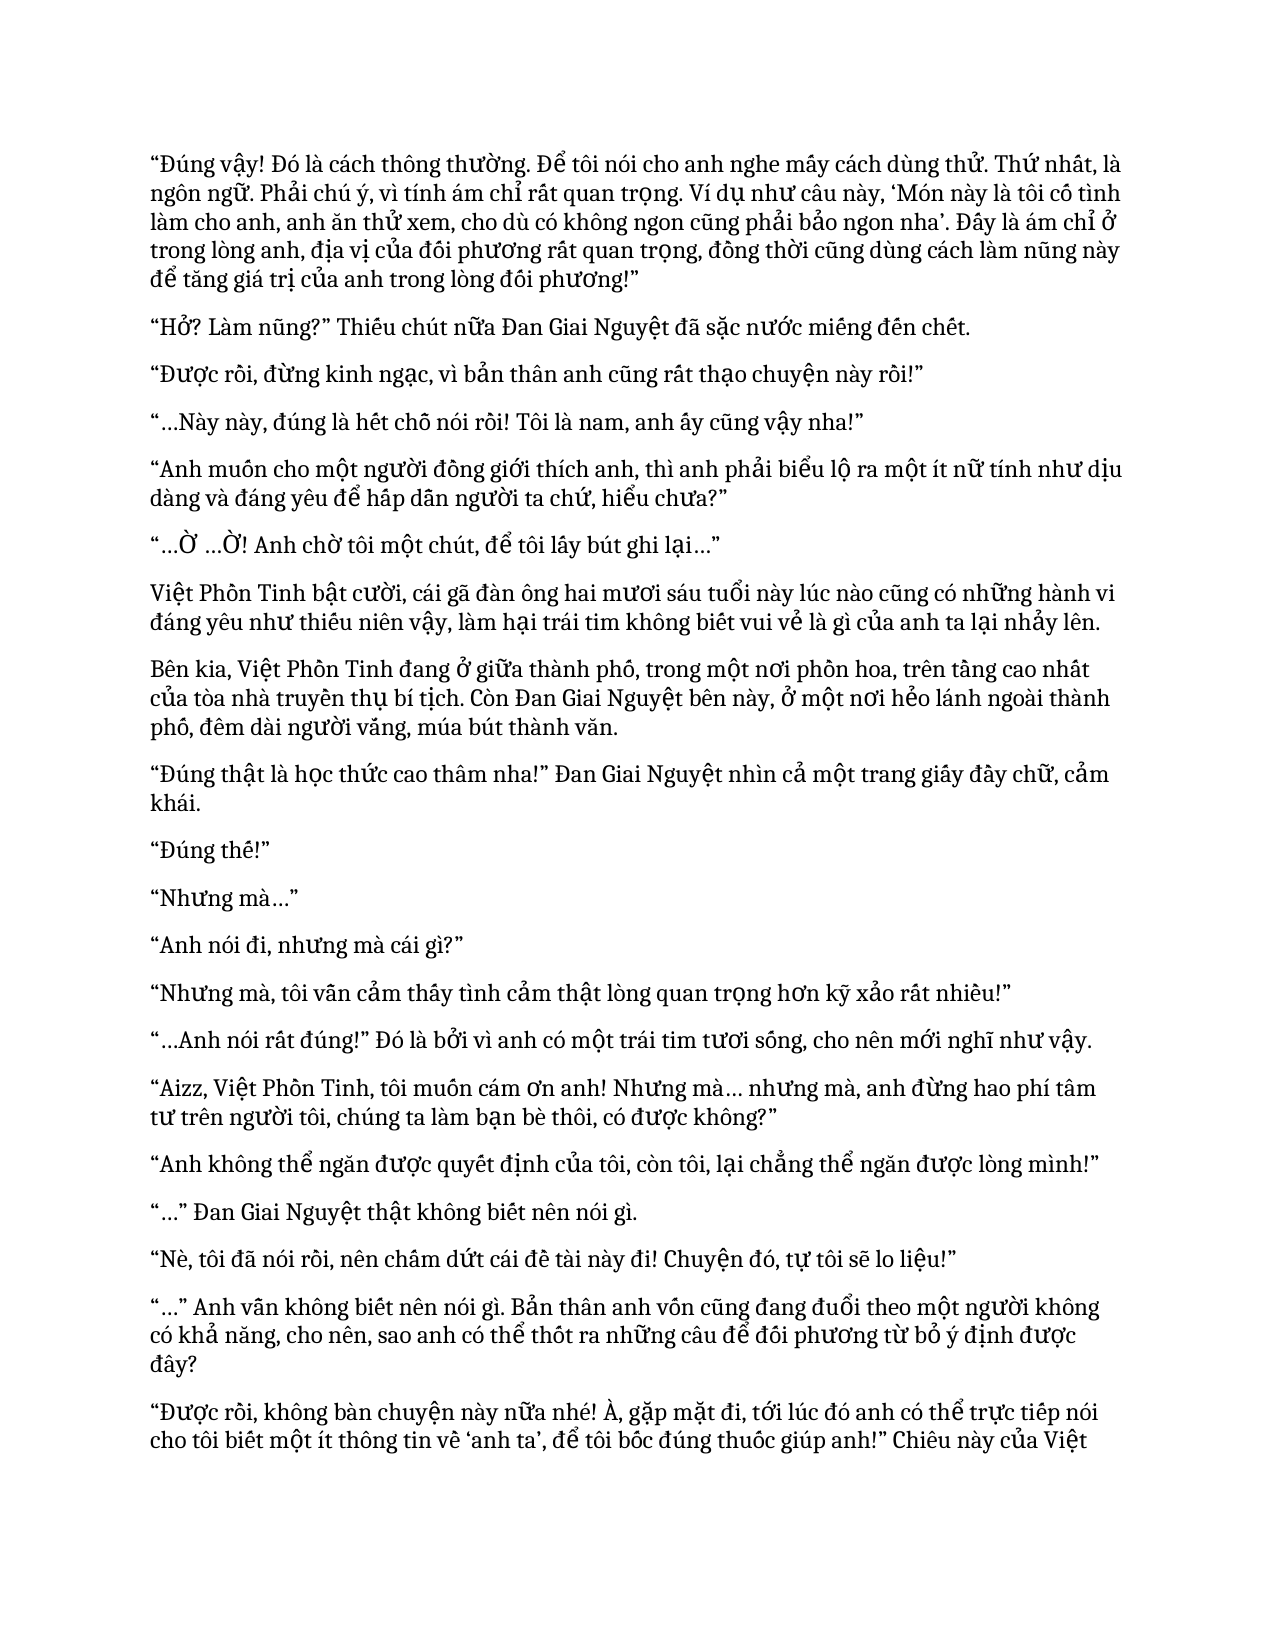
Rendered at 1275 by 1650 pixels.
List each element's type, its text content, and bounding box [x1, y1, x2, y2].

text “Được rồi, đừng kinh ngạc, vì bản thân anh cũng rất thạo chuyện này rồi!” [150, 360, 1125, 389]
text “Anh không thể ngăn được quyết định của tôi, còn tôi, lại chẳng thể ngăn được lòng mình!” [150, 1150, 1125, 1179]
text “Nè, tôi đã nói rồi, nên chấm dứt cái đề tài này đi! Chuyện đó, tự tôi sẽ lo liệu!” [150, 1245, 1125, 1274]
text “Đúng thật là học thức cao thâm nha!” Đan Giai Nguyệt nhìn cả một trang giấy đầy chữ, cảm khái. [150, 760, 1125, 817]
text “Aizz, Việt Phồn Tinh, tôi muốn cám ơn anh! Nhưng mà… nhưng mà, anh đừng hao phí tâm tư trên người tôi, chúng ta làm bạn bè thôi, có được không?” [150, 1074, 1125, 1131]
text “Hở? Làm nũng?” Thiếu chút nữa Đan Giai Nguyệt đã sặc nước miếng đến chết. [150, 312, 1125, 341]
text “Nhưng mà…” [150, 884, 1125, 912]
text “…” Anh vẫn không biết nên nói gì. Bản thân anh vốn cũng đang đuổi theo một người không có khả năng, cho nên, sao anh có thể thốt ra những câu để đối phương từ bỏ ý định được đây? [150, 1292, 1125, 1379]
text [150, 1397, 1125, 1455]
text “Đúng vậy! Đó là cách thông thường. Để tôi nói cho anh nghe mấy cách dùng thử. Thứ nhất, là ngôn ngữ. Phải chú ý, vì tính ám chỉ rất quan trọng. Ví dụ như câu này, ‘Món này là tôi cố tình làm cho anh, anh ăn thử xem, cho dù có không ngon cũng phải bảo ngon nha’. Đấy là ám chỉ ở trong lòng anh, địa vị của đối phương rất quan trọng, đồng thời cũng dùng cách làm nũng này để tăng giá trị của anh trong lòng đối phương!” [150, 150, 1125, 294]
text Bên kia, Việt Phồn Tinh đang ở giữa thành phố, trong một nơi phồn hoa, trên tầng cao nhất của tòa nhà truyền thụ bí tịch. Còn Đan Giai Nguyệt bên này, ở một nơi hẻo lánh ngoài thành phố, đêm dài người vắng, múa bút thành văn. [150, 655, 1125, 741]
text Việt Phồn Tinh bật cười, cái gã đàn ông hai mươi sáu tuổi này lúc nào cũng có những hành vi đáng yêu như thiếu niên vậy, làm hại trái tim không biết vui vẻ là gì của anh ta lại nhảy lên. [150, 579, 1125, 636]
text “…Ờ …Ờ! Anh chờ tôi một chút, để tôi lấy bút ghi lại…” [150, 531, 1125, 560]
text “Đúng thế!” [150, 836, 1125, 865]
text “…” Đan Giai Nguyệt thật không biết nên nói gì. [150, 1197, 1125, 1226]
text “Anh nói đi, nhưng mà cái gì?” [150, 931, 1125, 960]
text “Anh muốn cho một người đồng giới thích anh, thì anh phải biểu lộ ra một ít nữ tính như dịu dàng và đáng yêu để hấp dẫn người ta chứ, hiểu chưa?” [150, 455, 1125, 512]
text “…Anh nói rất đúng!” Đó là bởi vì anh có một trái tim tươi sống, cho nên mới nghĩ như vậy. [150, 1026, 1125, 1055]
text “…Này này, đúng là hết chỗ nói rồi! Tôi là nam, anh ấy cũng vậy nha!” [150, 407, 1125, 436]
text “Nhưng mà, tôi vẫn cảm thấy tình cảm thật lòng quan trọng hơn kỹ xảo rất nhiều!” [150, 979, 1125, 1007]
